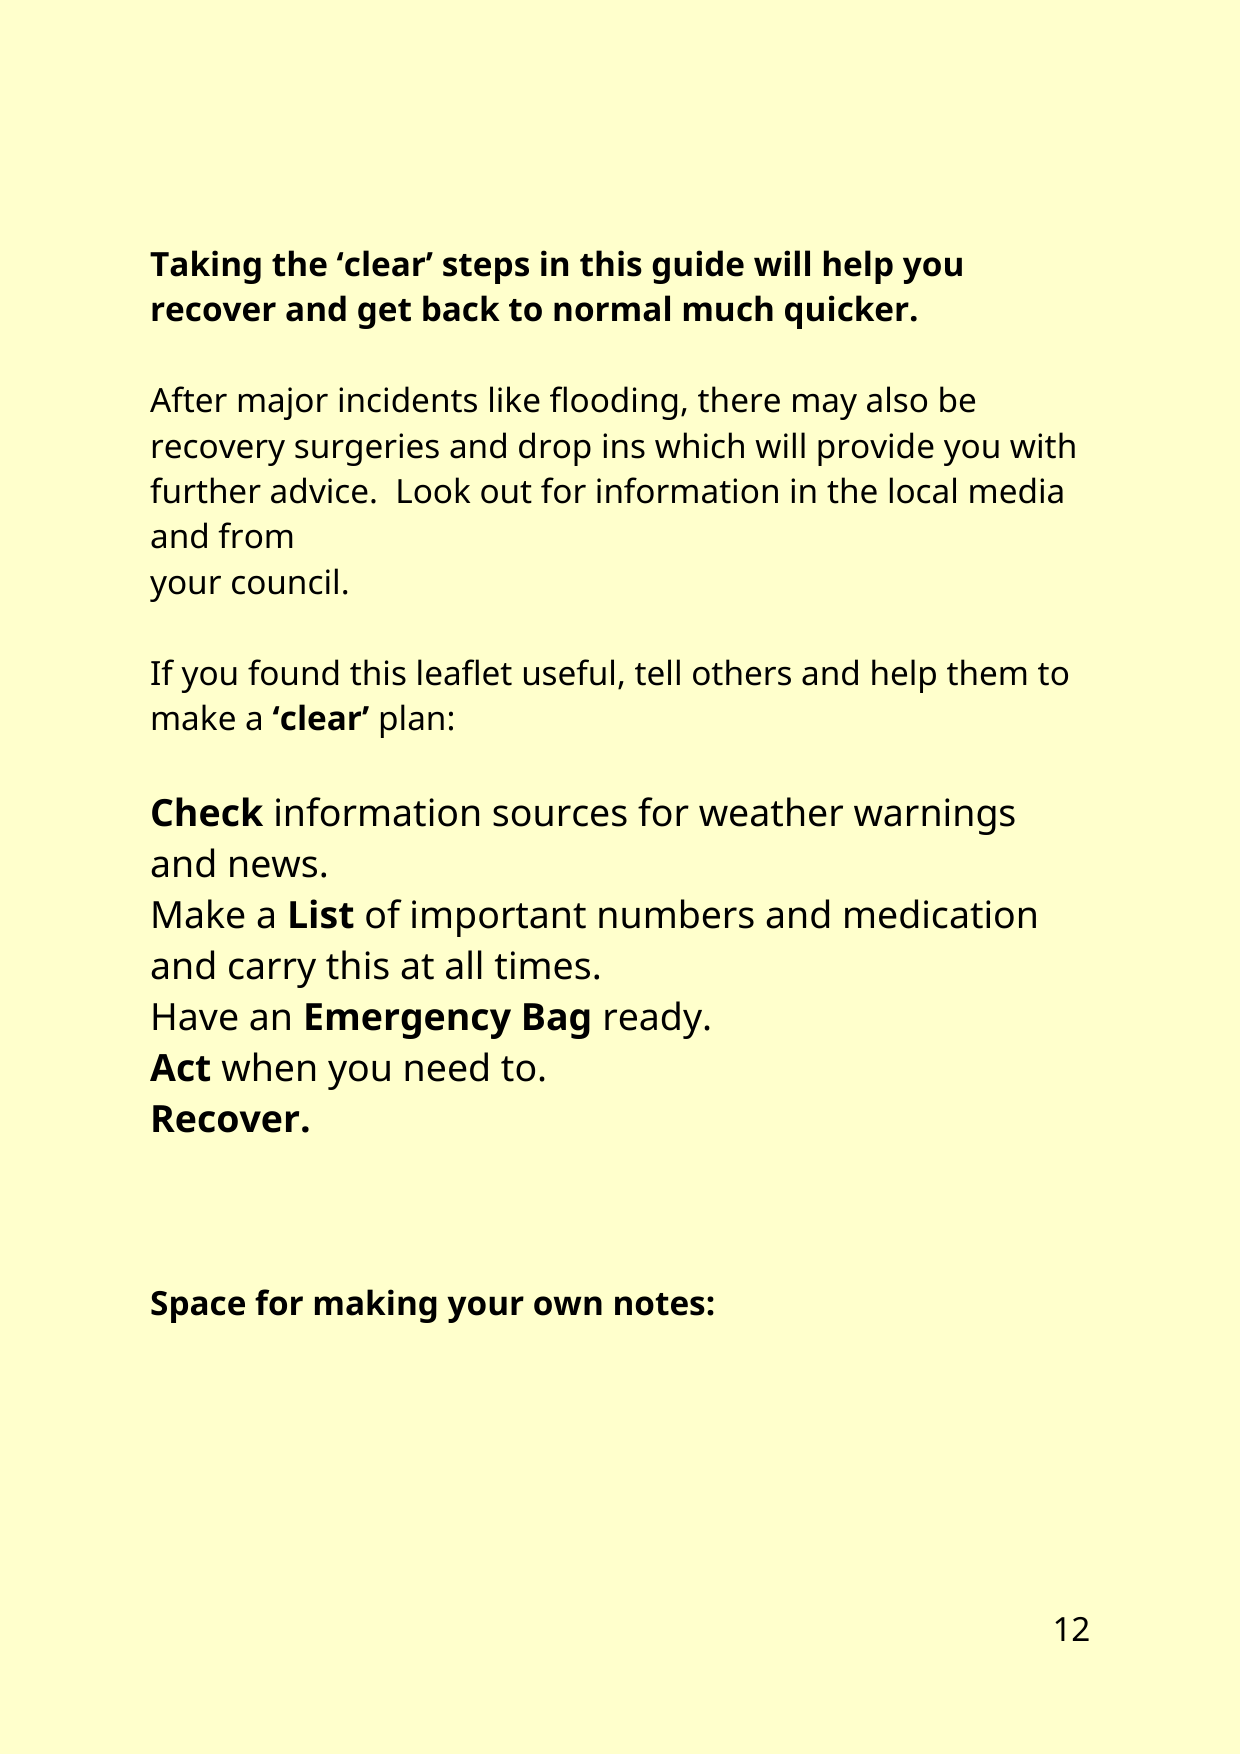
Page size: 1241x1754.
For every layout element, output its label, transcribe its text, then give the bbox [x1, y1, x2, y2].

text Recover. [150, 1092, 1090, 1143]
text After major incidents like flooding, there may also be recovery surgeries and drop ins which will provide you with further advice. Look out for information in the local media and from [150, 377, 1090, 559]
text Space for making your own notes: [150, 1279, 1090, 1325]
text Make a List of important numbers and medication and carry this at all times. [150, 888, 1090, 990]
text Check information sources for weather warnings and news. [150, 786, 1090, 888]
text Taking the ‘clear’ steps in this guide will help you recover and get back to normal much quicker. [150, 241, 1090, 332]
text make a ‘clear’ plan: [150, 695, 1090, 740]
text your council. [150, 559, 1090, 604]
text If you found this leaflet useful, tell others and help them to [150, 649, 1090, 695]
text Have an Emergency Bag ready. [150, 990, 1090, 1041]
text Act when you need to. [150, 1041, 1090, 1092]
